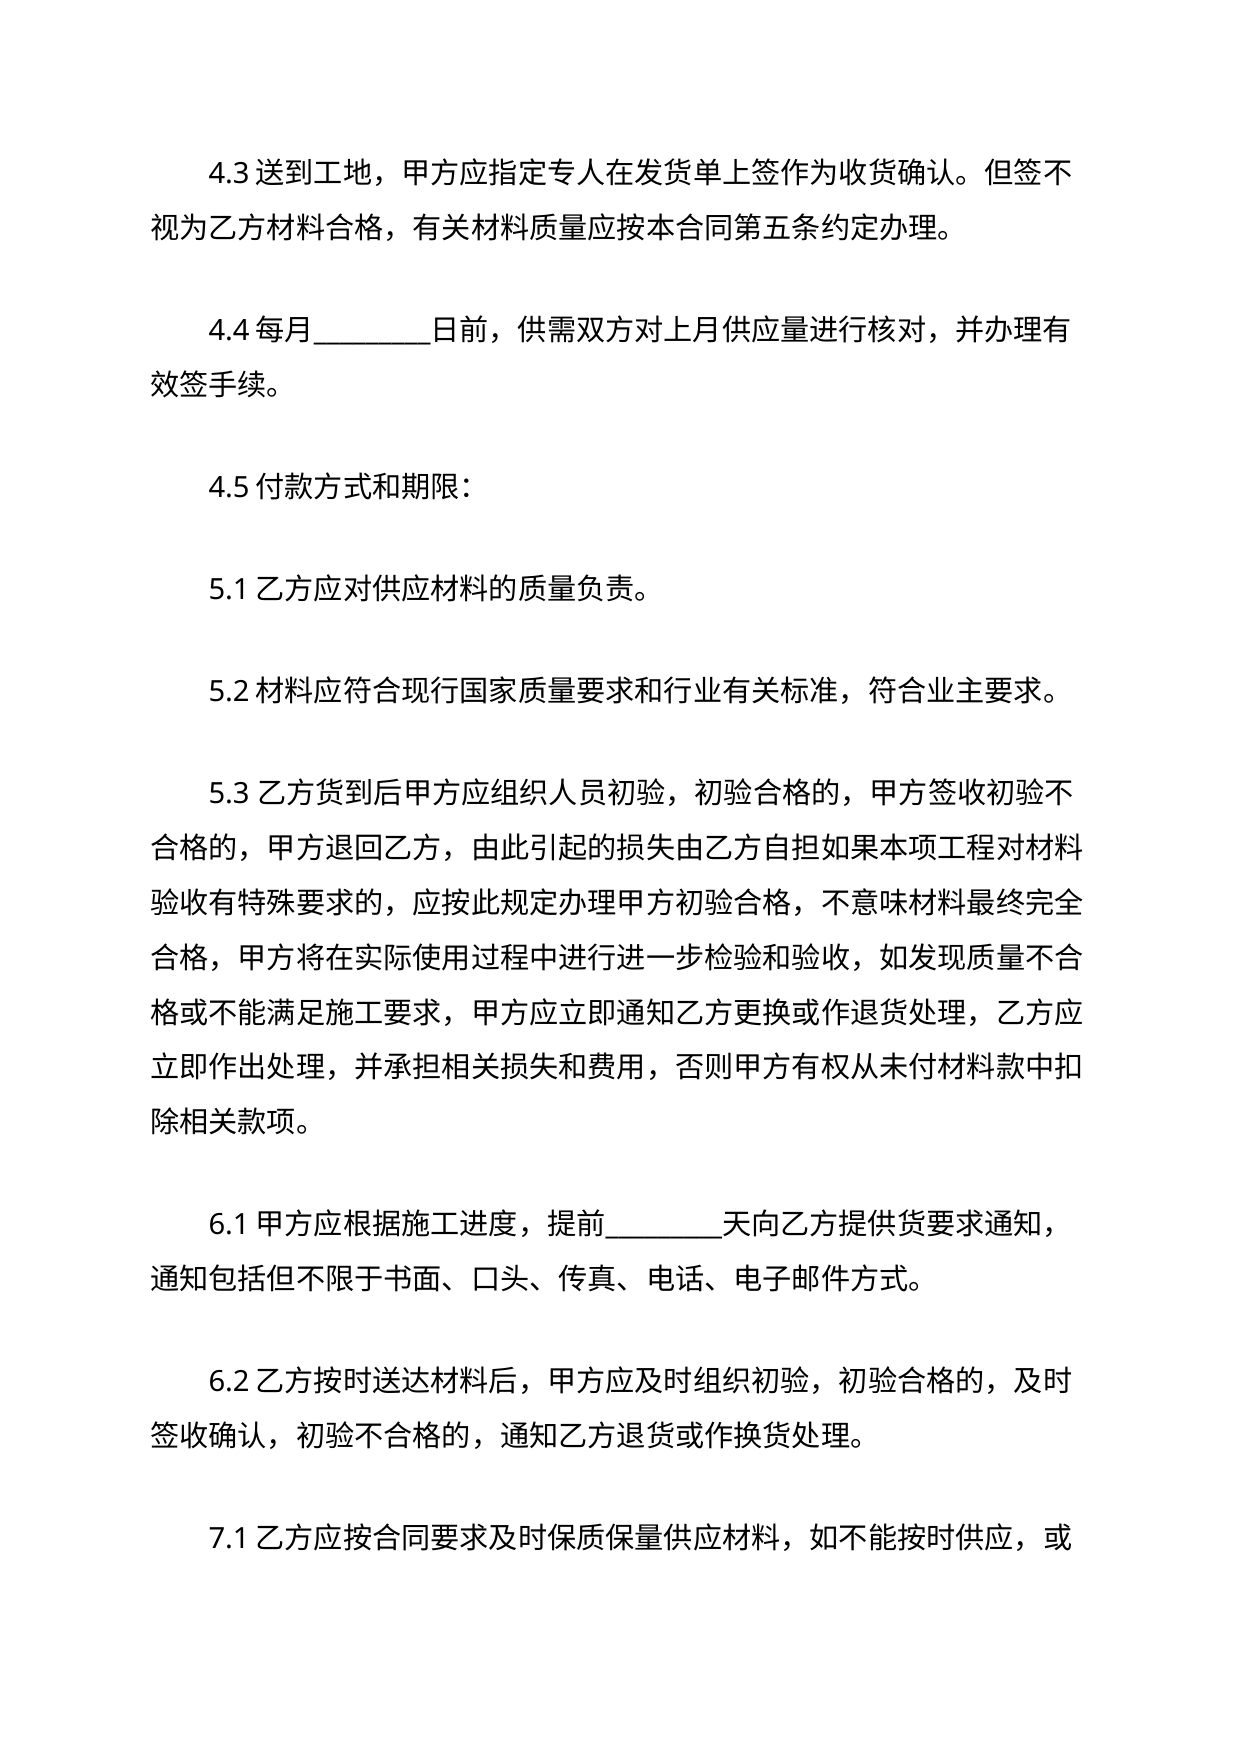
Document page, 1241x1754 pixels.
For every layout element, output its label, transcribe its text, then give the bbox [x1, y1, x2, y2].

text 6.2乙方按时送达材料后，甲方应及时组织初验，初验合格的，及时签收确认，初验不合格的，通知乙方退货或作换货处理。 [150, 1357, 1090, 1455]
text 4.3送到工地，甲方应指定专人在发货单上签作为收货确认。但签不视为乙方材料合格，有关材料质量应按本合同第五条约定办理。 [150, 150, 1090, 247]
text 6.1甲方应根据施工进度，提前_________天向乙方提供货要求通知，通知包括但不限于书面、口头、传真、电话、电子邮件方式。 [150, 1201, 1090, 1298]
text 4.4每月_________日前，供需双方对上月供应量进行核对，并办理有效签手续。 [150, 307, 1090, 404]
text 5.3 乙方货到后甲方应组织人员初验，初验合格的，甲方签收初验不合格的，甲方退回乙方，由此引起的损失由乙方自担如果本项工程对材料验收有特殊要求的，应按此规定办理甲方初验合格，不意味材料最终完全合格，甲方将在实际使用过程中进行进一步检验和验收，如发现质量不合格或不能满足施工要求，甲方应立即通知乙方更换或作退货处理，乙方应立即作出处理，并承担相关损失和费用，否则甲方有权从未付材料款中扣除相关款项。 [150, 769, 1090, 1141]
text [150, 1514, 1090, 1557]
text 5.2材料应符合现行国家质量要求和行业有关标准，符合业主要求。 [150, 667, 1090, 710]
text 5.1乙方应对供应材料的质量负责。 [150, 566, 1090, 608]
text 4.5付款方式和期限： [150, 463, 1090, 506]
